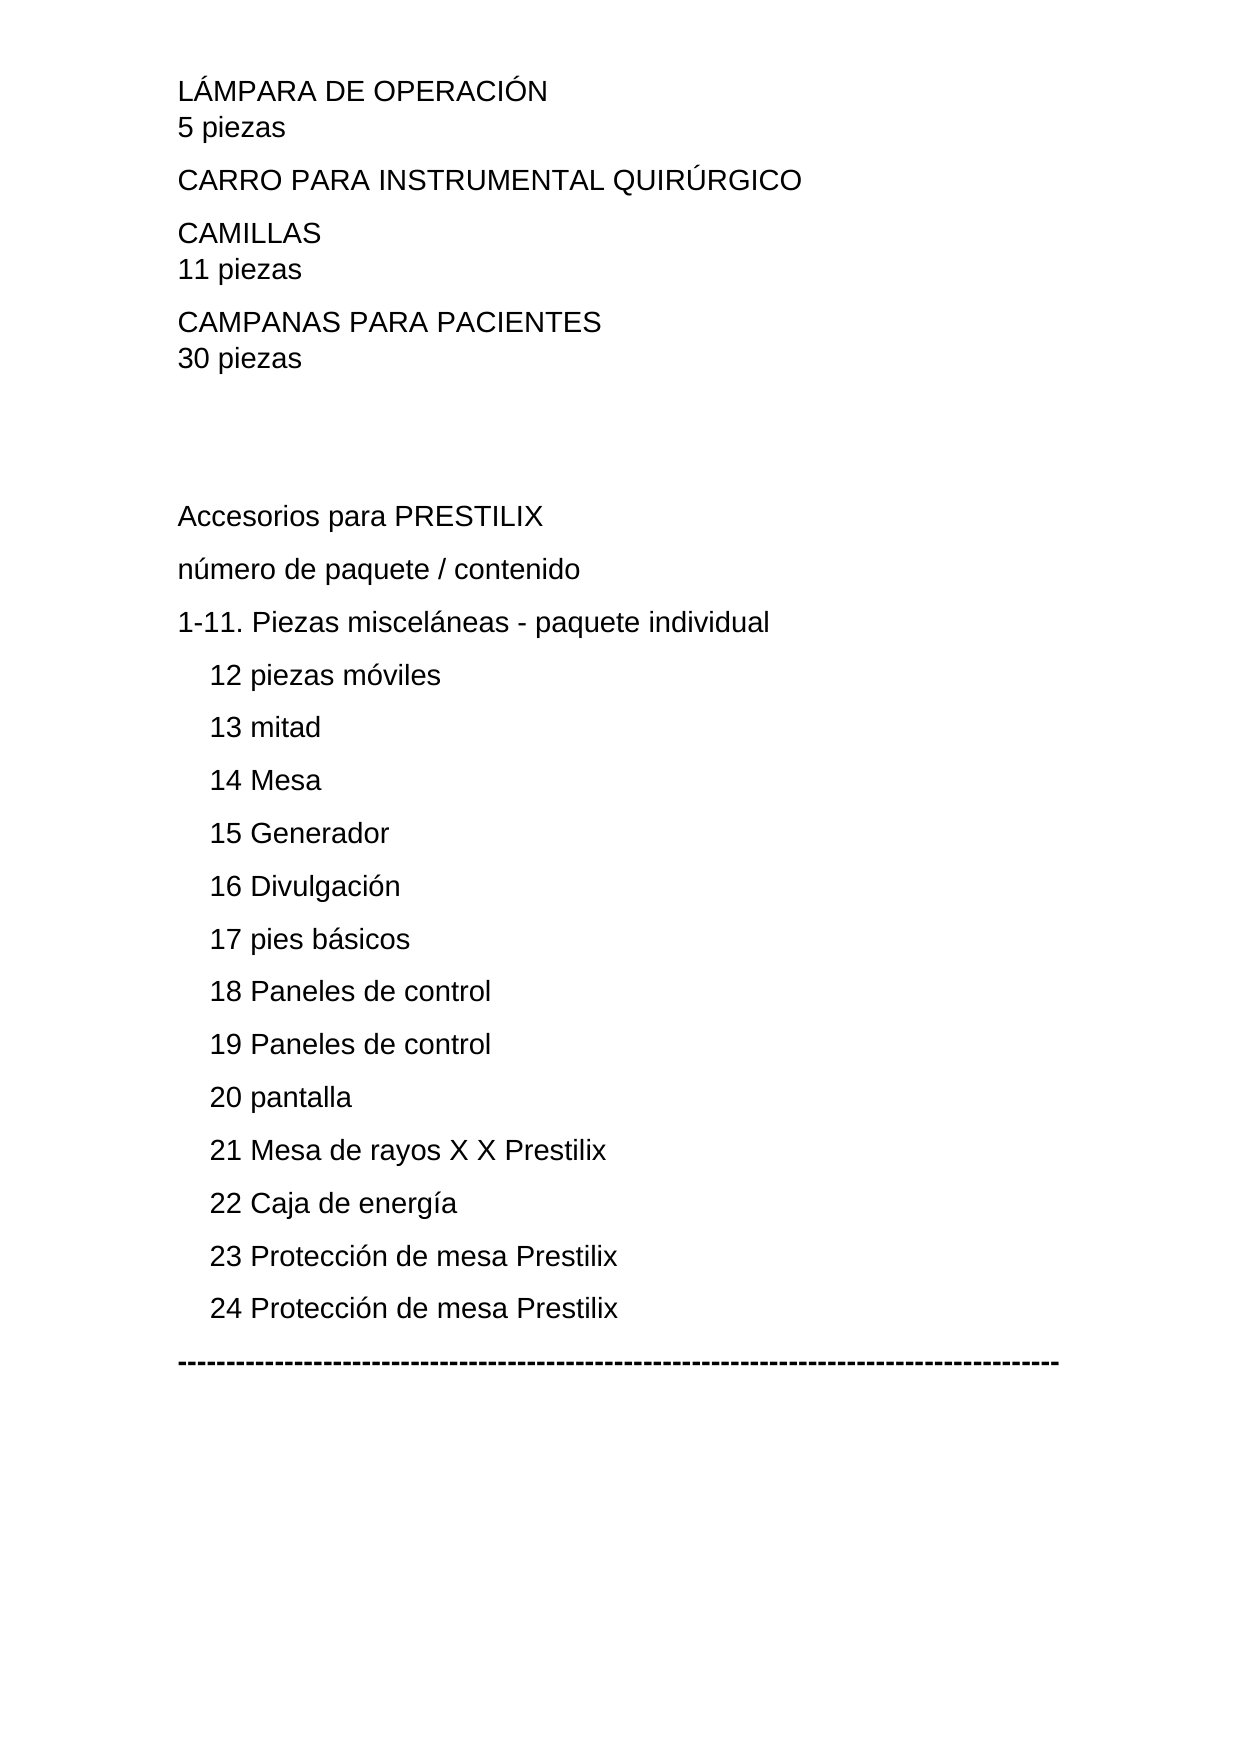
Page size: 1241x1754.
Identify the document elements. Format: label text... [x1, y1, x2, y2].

text 23 Protección de mesa Prestilix [177, 1238, 1063, 1272]
text 15 Generador [177, 816, 1063, 849]
text 21 Mesa de rayos X X Prestilix [177, 1133, 1063, 1166]
text 19 Paneles de control [177, 1027, 1063, 1061]
text CARRO PARA INSTRUMENTAL QUIRÚRGICO [177, 163, 1063, 196]
text Accesorios para PRESTILIX [177, 499, 1063, 533]
text ------------------------------------------------------------------------------------------- [177, 1344, 1063, 1378]
text LÁMPARA DE OPERACIÓN 5 piezas [177, 74, 1063, 143]
text 18 Paneles de control [177, 974, 1063, 1008]
text 20 pantalla [177, 1080, 1063, 1114]
text número de paquete / contenido [177, 552, 1063, 586]
text 1-11. Piezas misceláneas - paquete individual [177, 605, 1063, 638]
text 12 piezas móviles [177, 658, 1063, 691]
text CAMPANAS PARA PACIENTES 30 piezas [177, 304, 1063, 374]
text 13 mitad [177, 710, 1063, 744]
text 22 Caja de energía [177, 1186, 1063, 1219]
text 16 Divulgación [177, 869, 1063, 902]
text 17 pies básicos [177, 922, 1063, 955]
text 24 Protección de mesa Prestilix [177, 1291, 1063, 1325]
text CAMILLAS 11 piezas [177, 216, 1063, 285]
text 14 Mesa [177, 763, 1063, 797]
